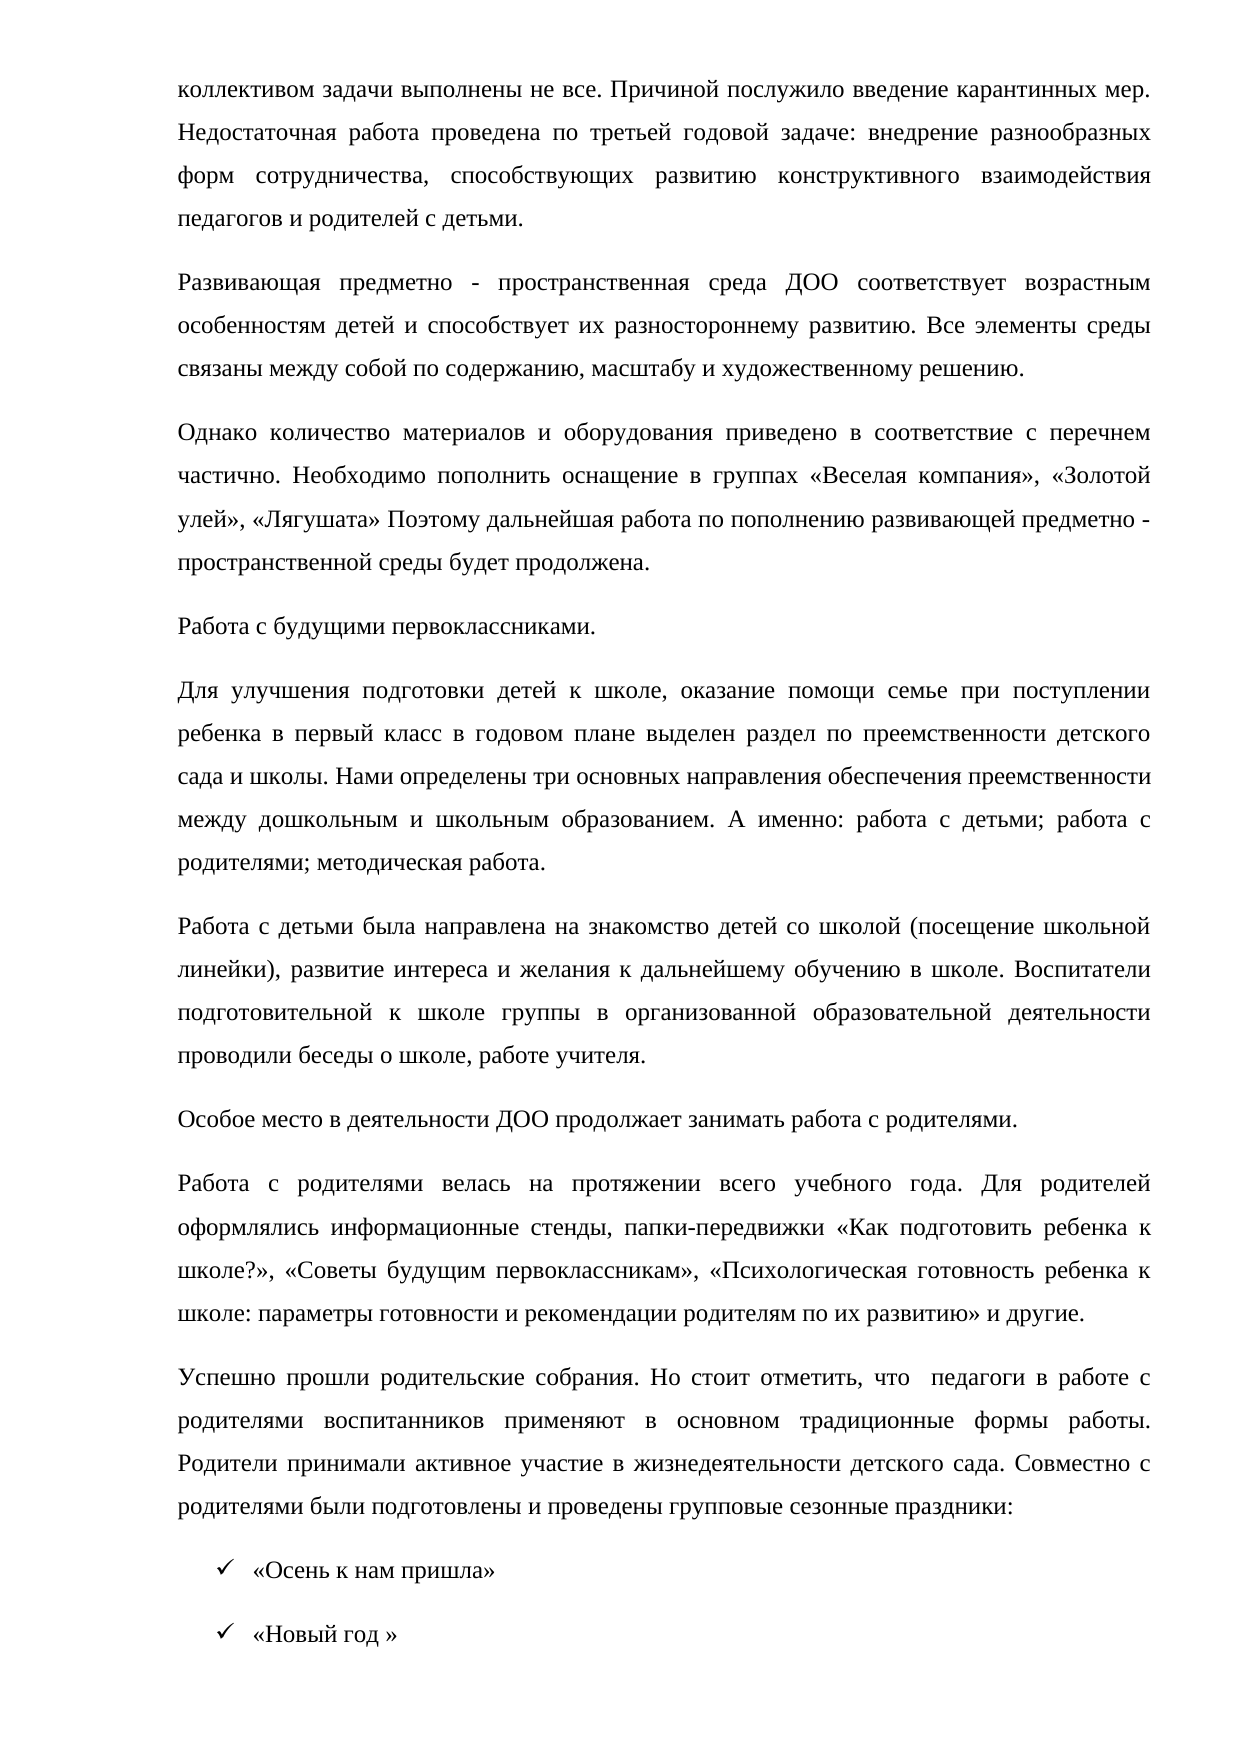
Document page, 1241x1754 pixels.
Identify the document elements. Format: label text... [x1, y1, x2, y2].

text Успешно прошли родительские собрания. Но стоит отметить, что педагоги в работе с родителями воспитанников применяют в основном традиционные формы работы. Родители принимали активное участие в жизнедеятельности детского сада. Совместно с родителями были подготовлены и проведены групповые сезонные праздники: [177, 1362, 1152, 1520]
text Однако количество материалов и оборудования приведено в соответствие с перечнем частично. Необходимо пополнить оснащение в группах «Веселая компания», «Золотой улей», «Лягушата» Поэтому дальнейшая работа по пополнению развивающей предметно - пространственной среды будет продолжена. [177, 417, 1152, 576]
text Особое место в деятельности ДОО продолжает занимать работа с родителями. [177, 1104, 1152, 1133]
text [177, 74, 1152, 232]
text Работа с родителями велась на протяжении всего учебного года. Для родителей оформлялись информационные стенды, папки-передвижки «Как подготовить ребенка к школе?», «Советы будущим первоклассникам», «Психологическая готовность ребенка к школе: параметры готовности и рекомендации родителям по их развитию» и другие. [177, 1168, 1152, 1327]
text Работа с будущими первоклассниками. [177, 611, 1152, 639]
text Развивающая предметно - пространственная среда ДОО соответствует возрастным особенностям детей и способствует их разностороннему развитию. Все элементы среды связаны между собой по содержанию, масштабу и художественному решению. [177, 267, 1152, 382]
list «Новый год » [215, 1619, 1152, 1648]
text Для улучшения подготовки детей к школе, оказание помощи семье при поступлении ребенка в первый класс в годовом плане выделен раздел по преемственности детского сада и школы. Нами определены три основных направления обеспечения преемственности между дошкольным и школьным образованием. А именно: работа с детьми; работа с родителями; методическая работа. [177, 675, 1152, 876]
text Работа с детьми была направлена на знакомство детей со школой (посещение школьной линейки), развитие интереса и желания к дальнейшему обучению в школе. Воспитатели подготовительной к школе группы в организованной образовательной деятельности проводили беседы о школе, работе учителя. [177, 911, 1152, 1069]
list «Осень к нам пришла» [215, 1555, 1152, 1584]
